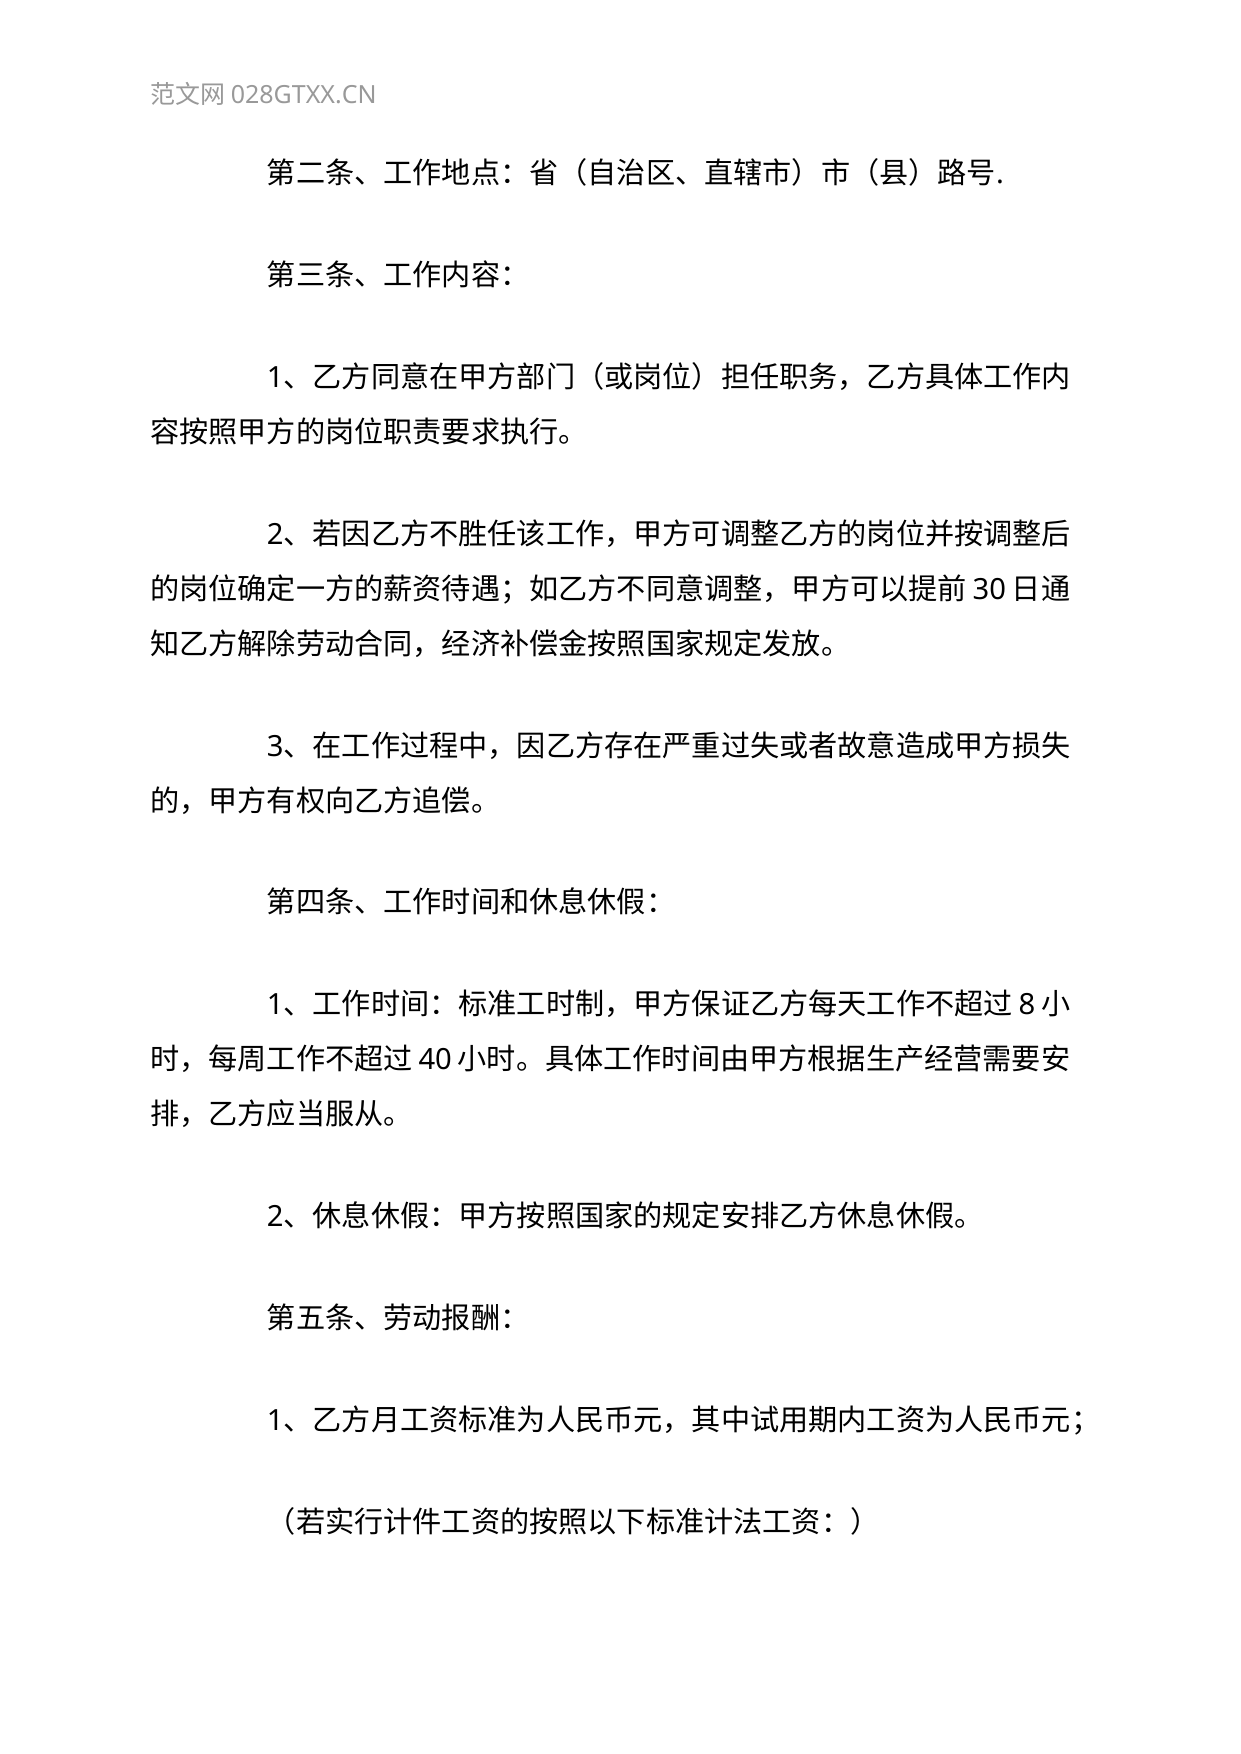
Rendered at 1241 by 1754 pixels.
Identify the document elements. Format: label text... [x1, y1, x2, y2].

text 2、若因乙方不胜任该工作，甲方可调整乙方的岗位并按调整后的岗位确定一方的薪资待遇；如乙方不同意调整，甲方可以提前30日通知乙方解除劳动合同，经济补偿金按照国家规定发放。 [150, 511, 1090, 663]
text 1、工作时间：标准工时制，甲方保证乙方每天工作不超过8小时，每周工作不超过40小时。具体工作时间由甲方根据生产经营需要安排，乙方应当服从。 [150, 981, 1090, 1133]
text 2、休息休假：甲方按照国家的规定安排乙方休息休假。 [150, 1193, 1090, 1235]
text 第三条、工作内容： [150, 252, 1090, 294]
text 3、在工作过程中，因乙方存在严重过失或者故意造成甲方损失的，甲方有权向乙方追偿。 [150, 722, 1090, 819]
text 第四条、工作时间和休息休假： [150, 879, 1090, 921]
text 第五条、劳动报酬： [150, 1294, 1090, 1337]
text （若实行计件工资的按照以下标准计法工资：） [150, 1498, 1090, 1541]
text 第二条、工作地点：省（自治区、直辖市）市（县）路号. [150, 150, 1090, 192]
text 1、乙方月工资标准为人民币元，其中试用期内工资为人民币元； [150, 1396, 1090, 1439]
text 1、乙方同意在甲方部门（或岗位）担任职务，乙方具体工作内容按照甲方的岗位职责要求执行。 [150, 354, 1090, 451]
